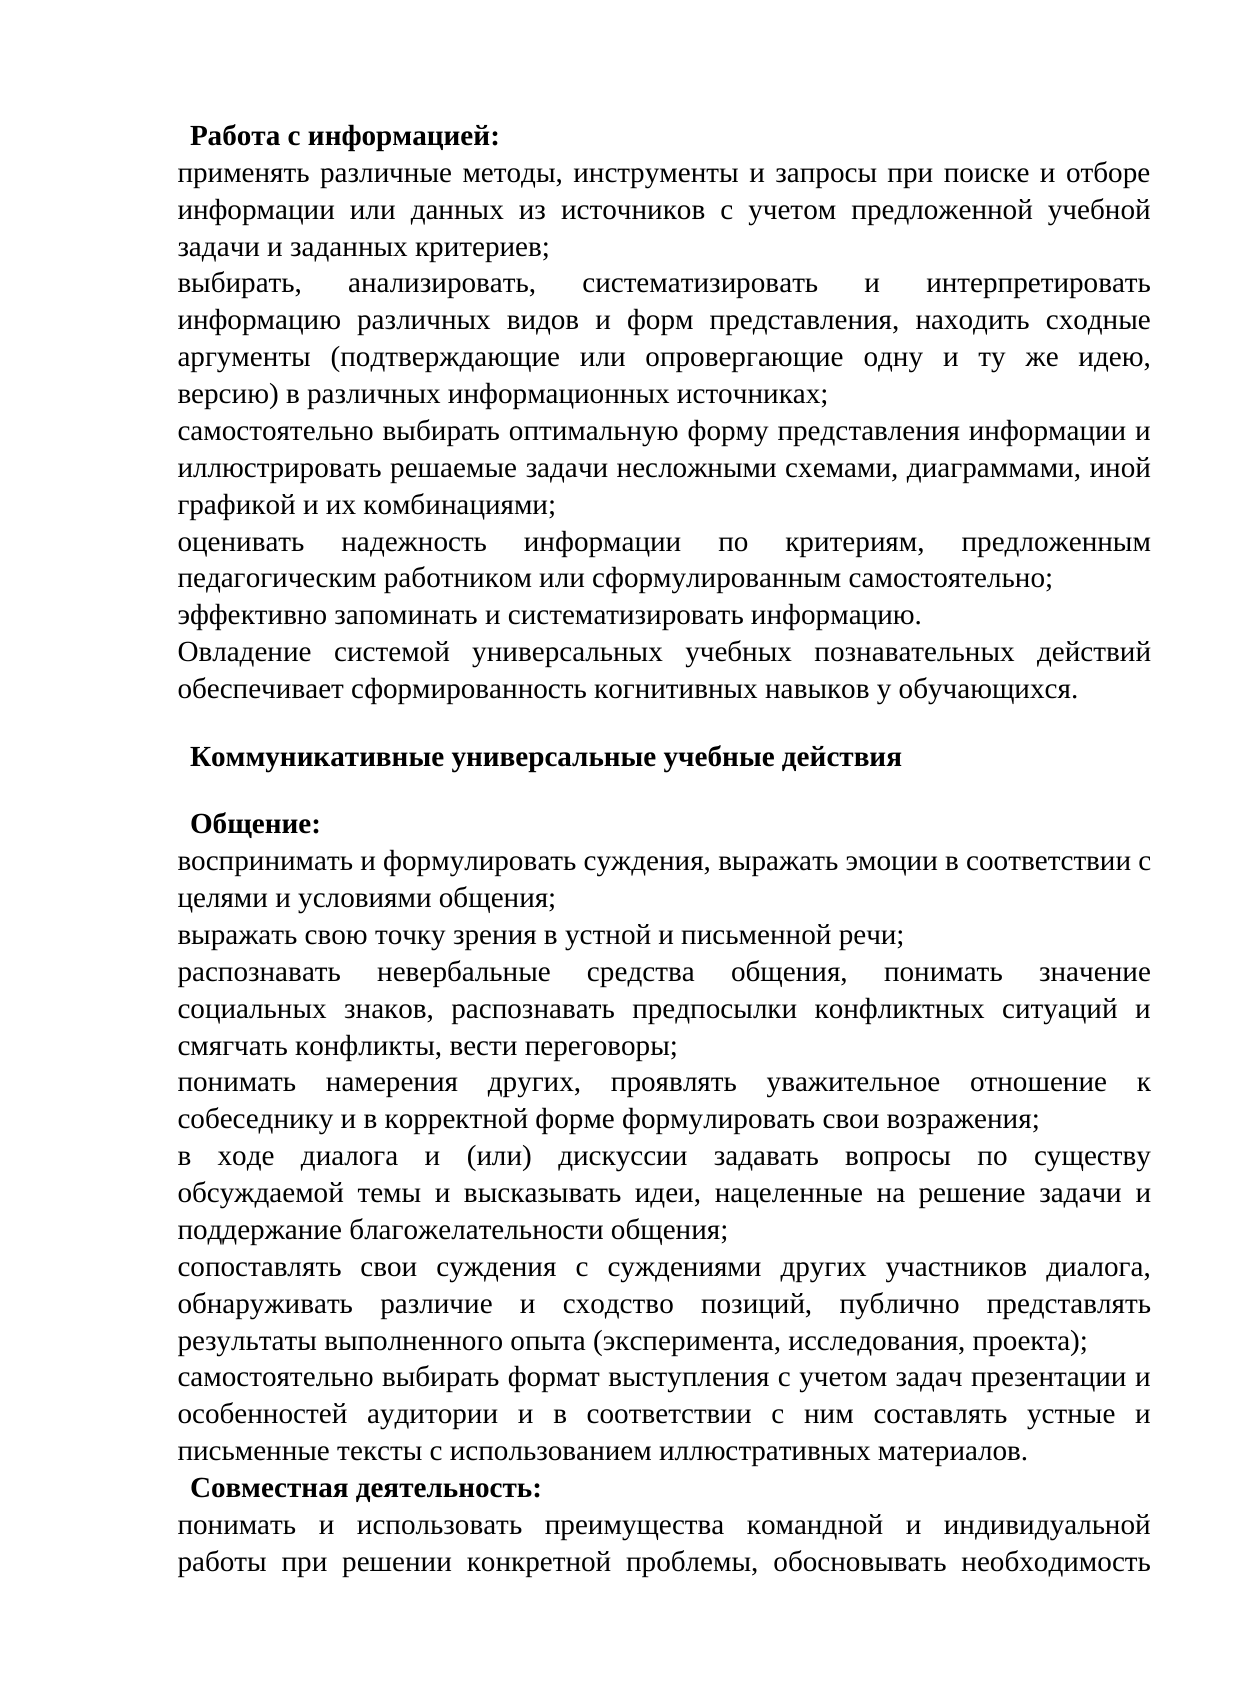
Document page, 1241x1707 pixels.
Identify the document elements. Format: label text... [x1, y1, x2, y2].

text в ходе диалога и (или) дискуссии задавать вопросы по существу обсуждаемой темы и высказывать идеи, нацеленные на решение задачи и поддержание благожелательности общения; [177, 1138, 1152, 1246]
text эффективно запоминать и систематизировать информацию. [177, 597, 1152, 631]
text сопоставлять свои суждения с суждениями других участников диалога, обнаруживать различие и сходство позиций, публично представлять результаты выполненного опыта (эксперимента, исследования, проекта); [177, 1249, 1152, 1356]
text выбирать, анализировать, систематизировать и интерпретировать информацию различных видов и форм представления, находить сходные аргументы (подтверждающие или опровергающие одну и ту же идею, версию) в различных информационных источниках; [177, 266, 1152, 410]
text распознавать невербальные средства общения, понимать значение социальных знаков, распознавать предпосылки конфликтных ситуаций и смягчать конфликты, вести переговоры; [177, 954, 1152, 1061]
text самостоятельно выбирать оптимальную форму представления информации и иллюстрировать решаемые задачи несложными схемами, диаграммами, иной графикой и их комбинациями; [177, 413, 1152, 520]
text воспринимать и формулировать суждения, выражать эмоции в соответствии с целями и условиями общения; [177, 843, 1152, 914]
text оценивать надежность информации по критериям, предложенным педагогическим работником или сформулированным самостоятельно; [177, 524, 1152, 594]
text самостоятельно выбирать формат выступления с учетом задач презентации и особенностей аудитории и в соответствии с ним составлять устные и письменные тексты с использованием иллюстративных материалов. [177, 1359, 1152, 1467]
text Работа с информацией: [190, 118, 1152, 152]
text Совместная деятельность: [190, 1470, 1152, 1504]
text применять различные методы, инструменты и запросы при поиске и отборе информации или данных из источников с учетом предложенной учебной задачи и заданных критериев; [177, 155, 1152, 262]
text Общение: [190, 806, 1152, 840]
text Овладение системой универсальных учебных познавательных действий обеспечивает сформированность когнитивных навыков у обучающихся. [177, 634, 1152, 705]
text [177, 1507, 1152, 1577]
text выражать свою точку зрения в устной и письменной речи; [177, 917, 1152, 951]
text понимать намерения других, проявлять уважительное отношение к собеседнику и в корректной форме формулировать свои возражения; [177, 1064, 1152, 1135]
text Коммуникативные универсальные учебные действия [190, 739, 1152, 772]
